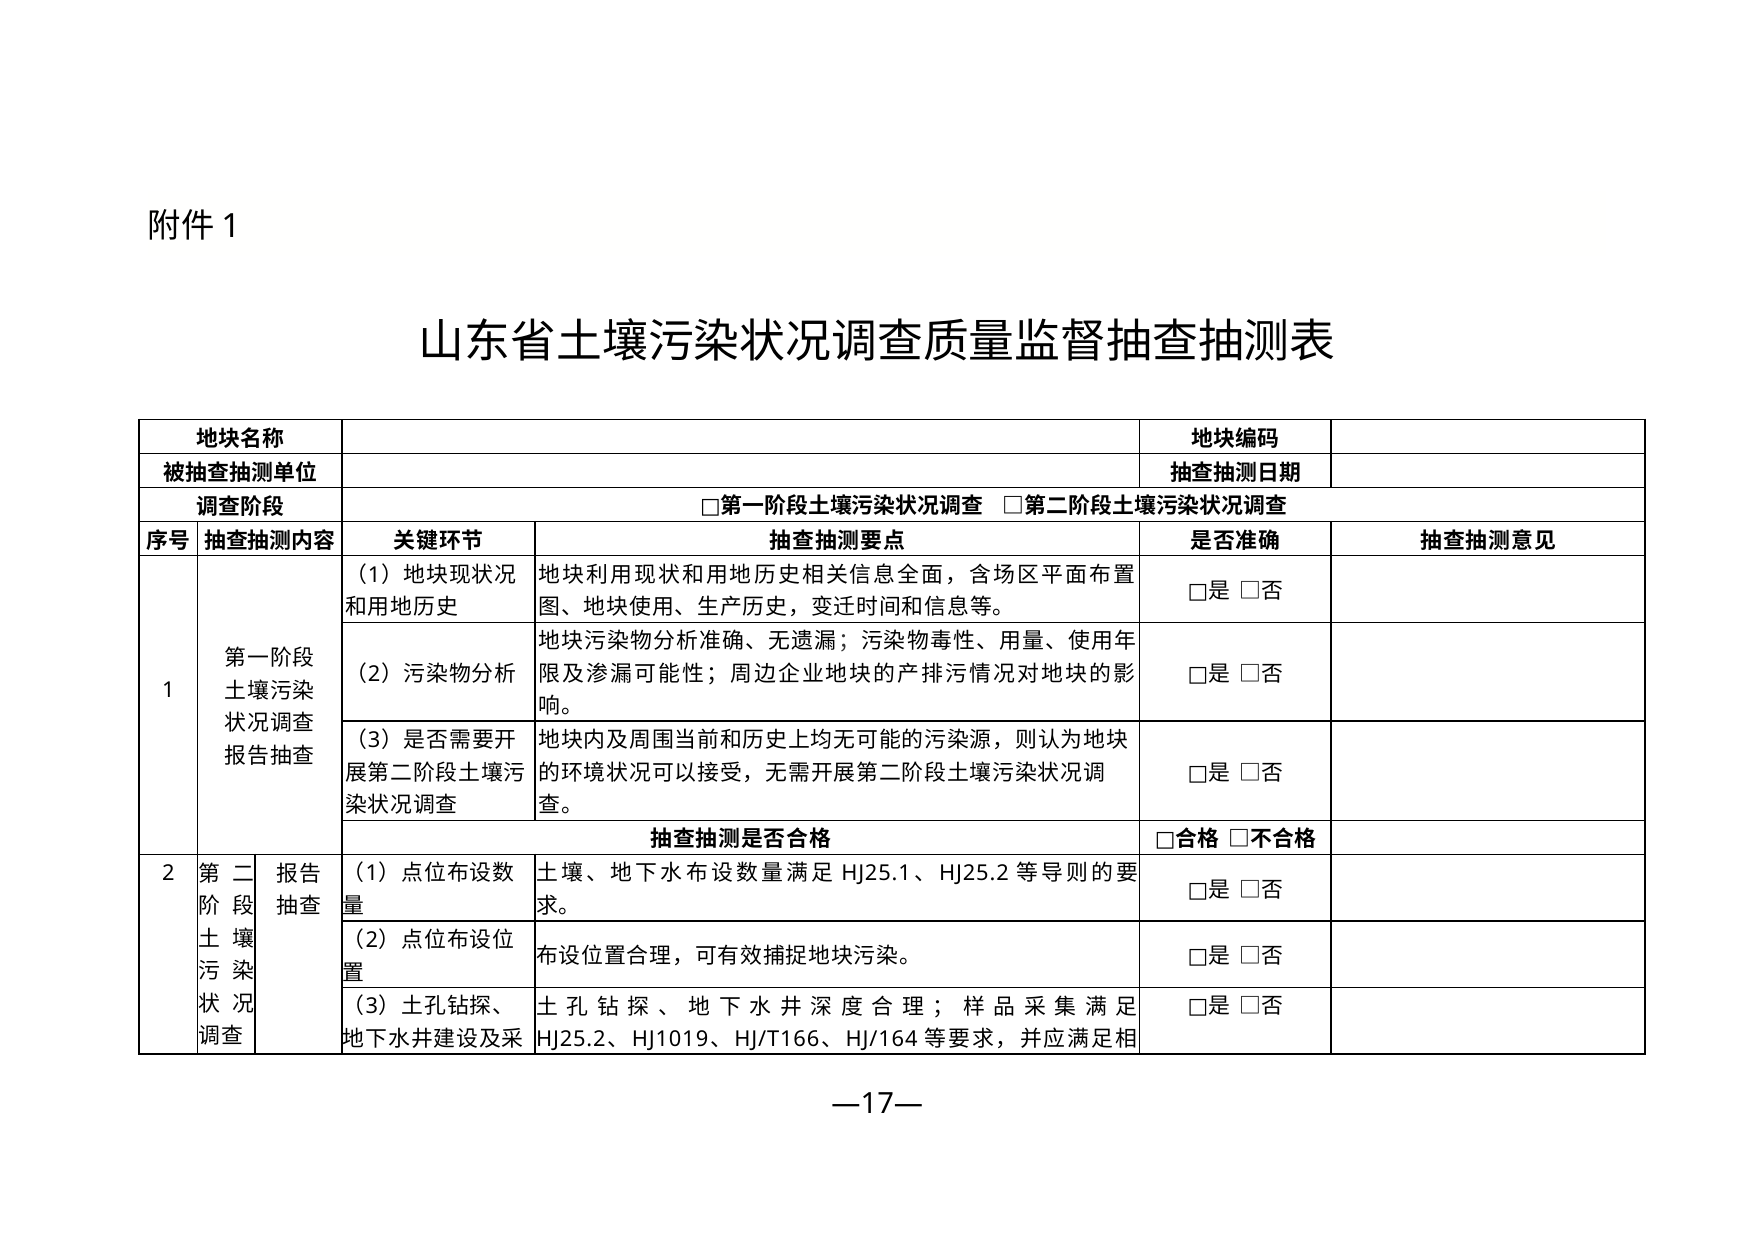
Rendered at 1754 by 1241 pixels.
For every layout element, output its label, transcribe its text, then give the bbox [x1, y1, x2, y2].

table_cell 调查阶段 [140, 488, 341, 521]
table_cell 序号 [140, 522, 197, 555]
table_cell □是 □否 [1140, 722, 1330, 819]
table_cell [1332, 988, 1644, 1053]
table_cell 关键环节 [343, 522, 534, 555]
table_cell 地块污染物分析准确、无遗漏；污染物毒性、用量、使用年限及渗漏可能性；周边企业地块的产排污情况对地块的影响。 [536, 623, 1139, 720]
table_cell □是 □否 [1140, 922, 1330, 987]
table_cell 抽查抽测要点 [536, 522, 1139, 555]
table_cell [1332, 922, 1644, 987]
table_cell [1332, 855, 1644, 920]
table_cell [343, 454, 1139, 487]
table_cell 抽查抽测内容 [198, 522, 341, 555]
table_header [343, 420, 1139, 453]
table_cell 1 [140, 556, 197, 853]
table_cell 抽查抽测日期 [1140, 454, 1330, 487]
table_cell 是否准确 [1140, 522, 1330, 555]
table_cell 地块利用现状和用地历史相关信息全面，含场区平面布置图、地块使用、生产历史，变迁时间和信息等。 [536, 556, 1139, 621]
table_cell （1）地块现状况和用地历史 [343, 556, 534, 621]
table_cell □合格 □不合格 [1140, 821, 1330, 853]
table_cell □第一阶段土壤污染状况调查 □第二阶段土壤污染状况调查 [343, 488, 1644, 521]
table_cell 地块内及周围当前和历史上均无可能的污染源，则认为地块的环境状况可以接受，无需开展第二阶段土壤污染状况调查。 [536, 722, 1139, 819]
table_cell □是 □否 [1140, 988, 1330, 1053]
table_cell （2）污染物分析 [343, 623, 534, 720]
table_cell 报告 抽查 [256, 855, 341, 1053]
table_cell 抽查抽测意见 [1332, 522, 1644, 555]
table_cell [536, 988, 1139, 1053]
table_cell [1332, 722, 1644, 819]
table_cell 布设位置合理，可有效捕捉地块污染。 [536, 922, 1139, 987]
table_cell 第一阶段 土壤污染 状况调查 报告抽查 [198, 556, 341, 853]
table_cell 被抽查抽测单位 [140, 454, 341, 487]
table_cell （2）点位布设位置 [343, 922, 534, 987]
table_cell [1332, 821, 1644, 853]
table_cell [1332, 623, 1644, 720]
table_cell [1332, 556, 1644, 621]
table_cell 第二阶段土壤污染状况调查 [198, 855, 254, 1053]
table_cell （1）点位布设数量 [343, 855, 534, 920]
table_cell [1332, 454, 1644, 487]
table_cell 2 [140, 855, 197, 1053]
table_header [1332, 420, 1644, 453]
table_cell （3）土孔钻探、地下水井建设及采样 [343, 988, 534, 1053]
table_cell □是 □否 [1140, 855, 1330, 920]
table_cell □是 □否 [1140, 623, 1330, 720]
table_cell （3）是否需要开展第二阶段土壤污染状况调查 [343, 722, 534, 819]
table_header 地块编码 [1140, 420, 1330, 453]
table_cell 土壤、地下水布设数量满足HJ25.1、HJ25.2等导则的要求。 [536, 855, 1139, 920]
table_header 地块名称 [140, 420, 341, 453]
table_cell 抽查抽测是否合格 [343, 821, 1139, 853]
table_cell □是 □否 [1140, 556, 1330, 621]
text 附件1 [148, 191, 1606, 256]
text 山东省土壤污染状况调查质量监督抽查抽测表 [148, 288, 1606, 386]
